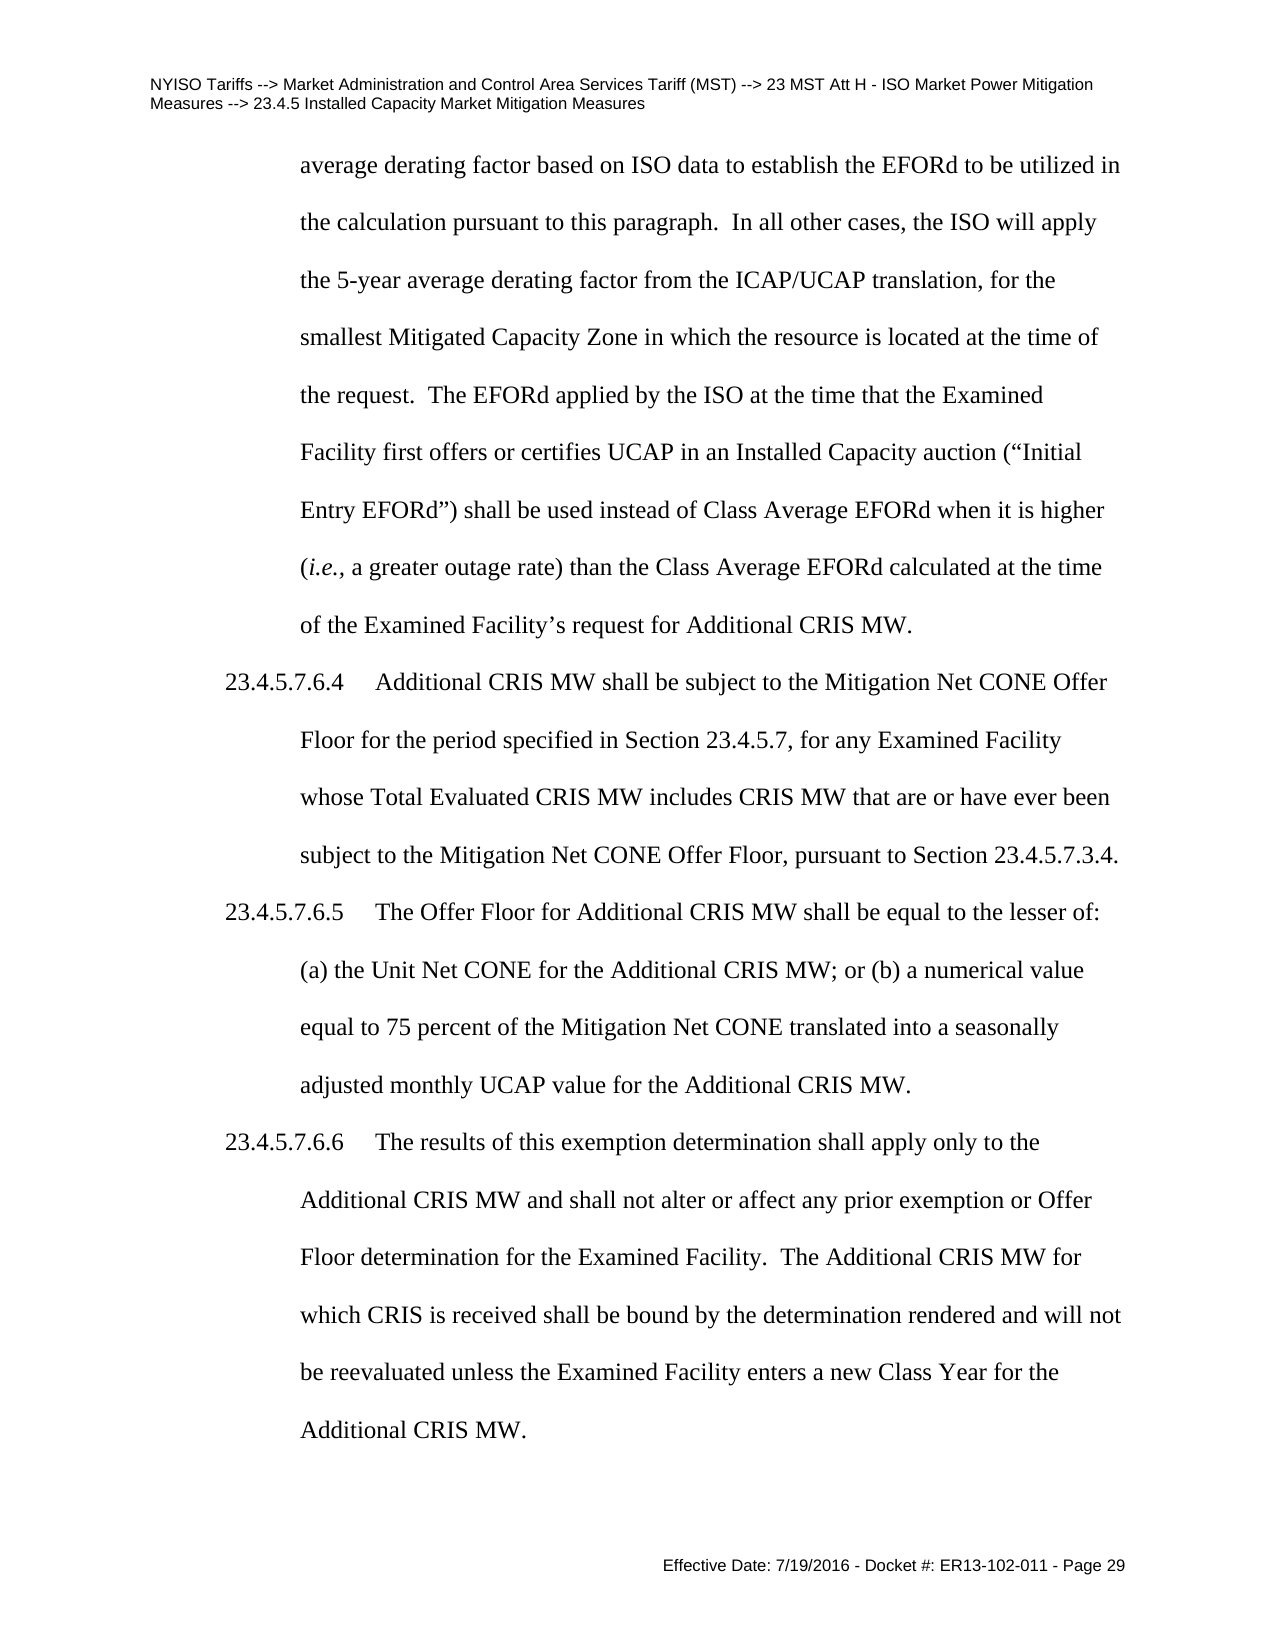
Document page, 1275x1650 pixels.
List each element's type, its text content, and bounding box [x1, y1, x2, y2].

text 23.4.5.7.6.4 Additional CRIS MW shall be subject to the Mitigation Net CONE Offer Floor for the period specified in Section 23.4.5.7, for any Examined Facility whose Total Evaluated CRIS MW includes CRIS MW that are or have ever been subject to the Mitigation Net CONE Offer Floor, pursuant to Section 23.4.5.7.3.4. [225, 667, 1125, 869]
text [225, 150, 1125, 639]
text 23.4.5.7.6.5 The Offer Floor for Additional CRIS MW shall be equal to the lesser of: (a) the Unit Net CONE for the Additional CRIS MW; or (b) a numerical value equal to 75 percent of the Mitigation Net CONE translated into a seasonally adjusted monthly UCAP value for the Additional CRIS MW. [225, 897, 1125, 1099]
text 23.4.5.7.6.6 The results of this exemption determination shall apply only to the Additional CRIS MW and shall not alter or affect any prior exemption or Offer Floor determination for the Examined Facility. The Additional CRIS MW for which CRIS is received shall be bound by the determination rendered and will not be reevaluated unless the Examined Facility enters a new Class Year for the Additional CRIS MW. [225, 1127, 1125, 1444]
